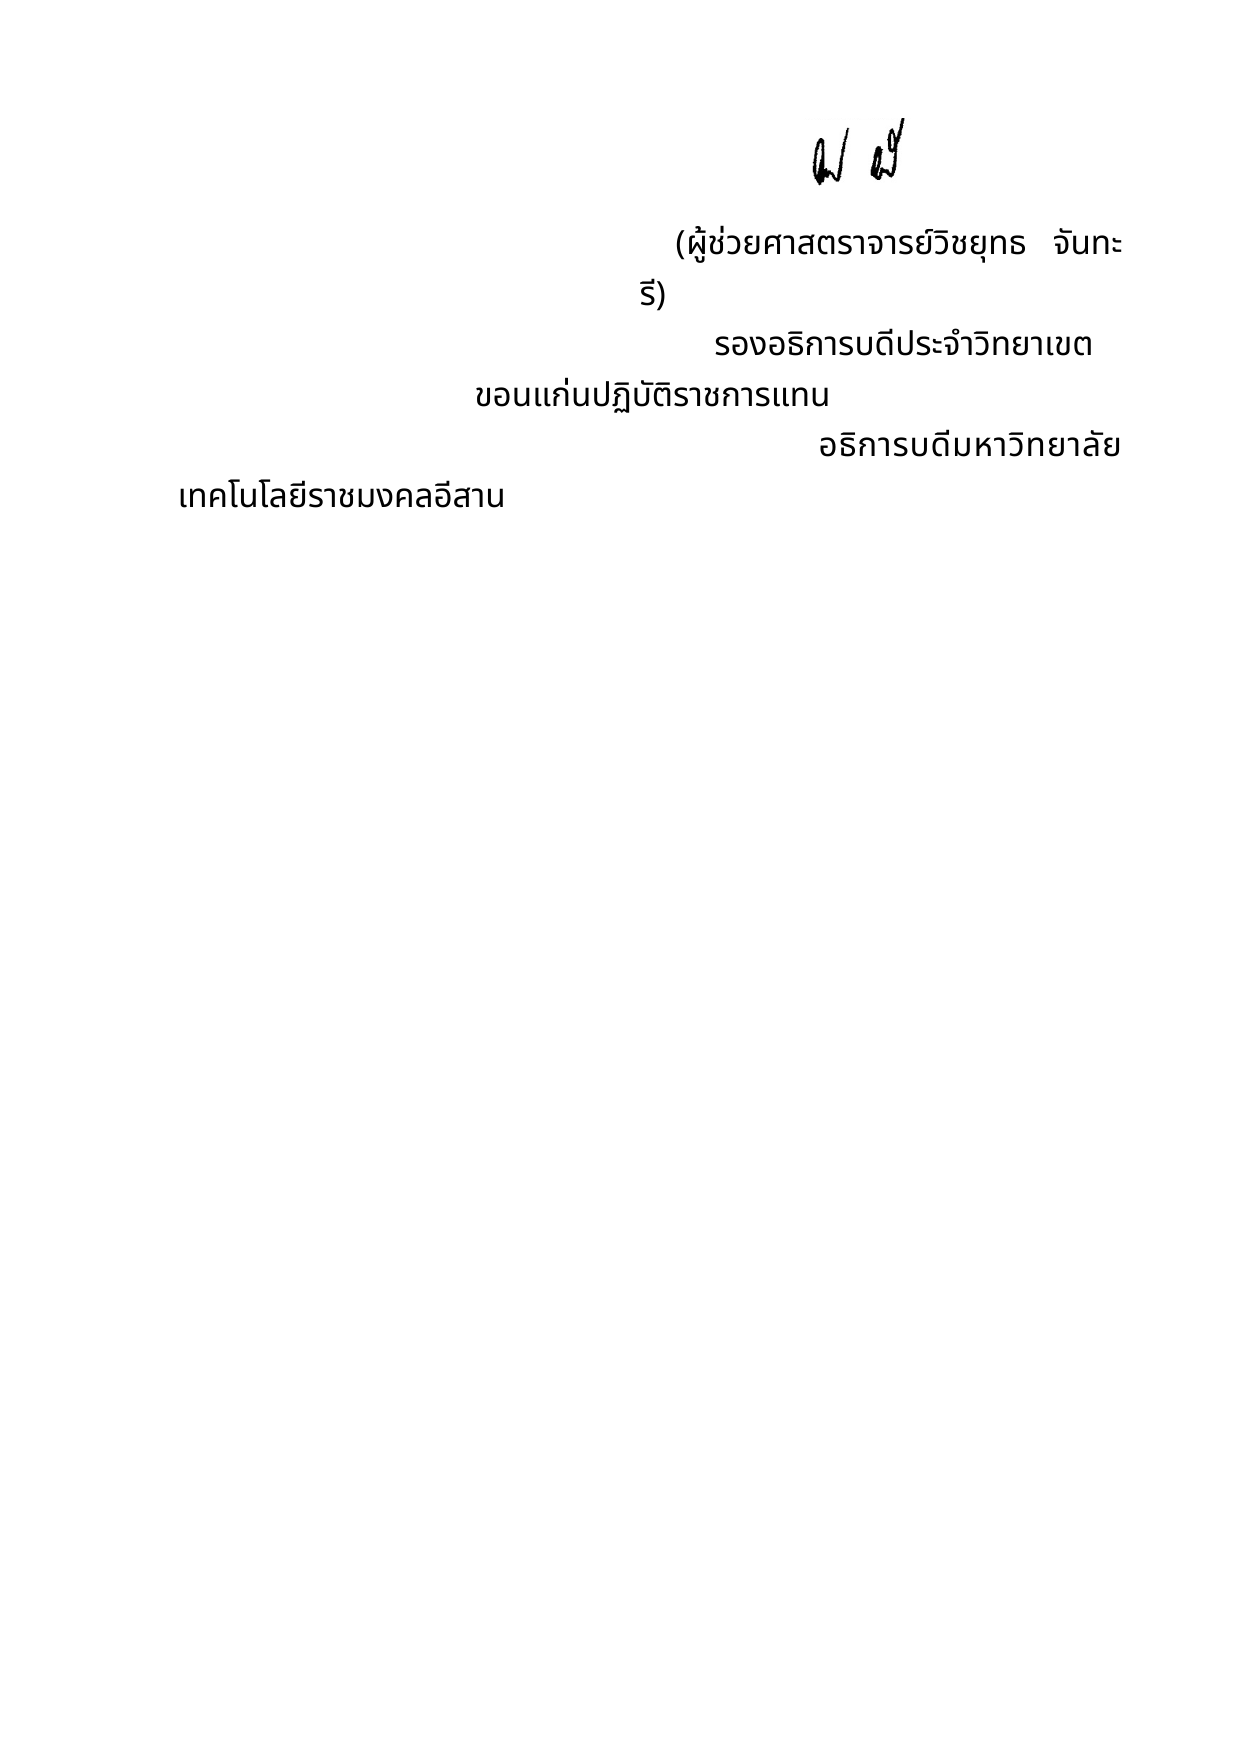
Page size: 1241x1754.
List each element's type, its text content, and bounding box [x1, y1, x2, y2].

text อธิการบดีมหาวิทยาลัยเทคโนโลยีราชมงคลอีสาน [177, 421, 1122, 522]
picture [804, 118, 912, 188]
text (ผู้ช่วยศาสตราจารย์วิชยุทธ จันทะรี) [177, 219, 1128, 320]
text รองอธิการบดีประจำวิทยาเขตขอนแก่นปฏิบัติราชการแทน [177, 320, 1128, 421]
